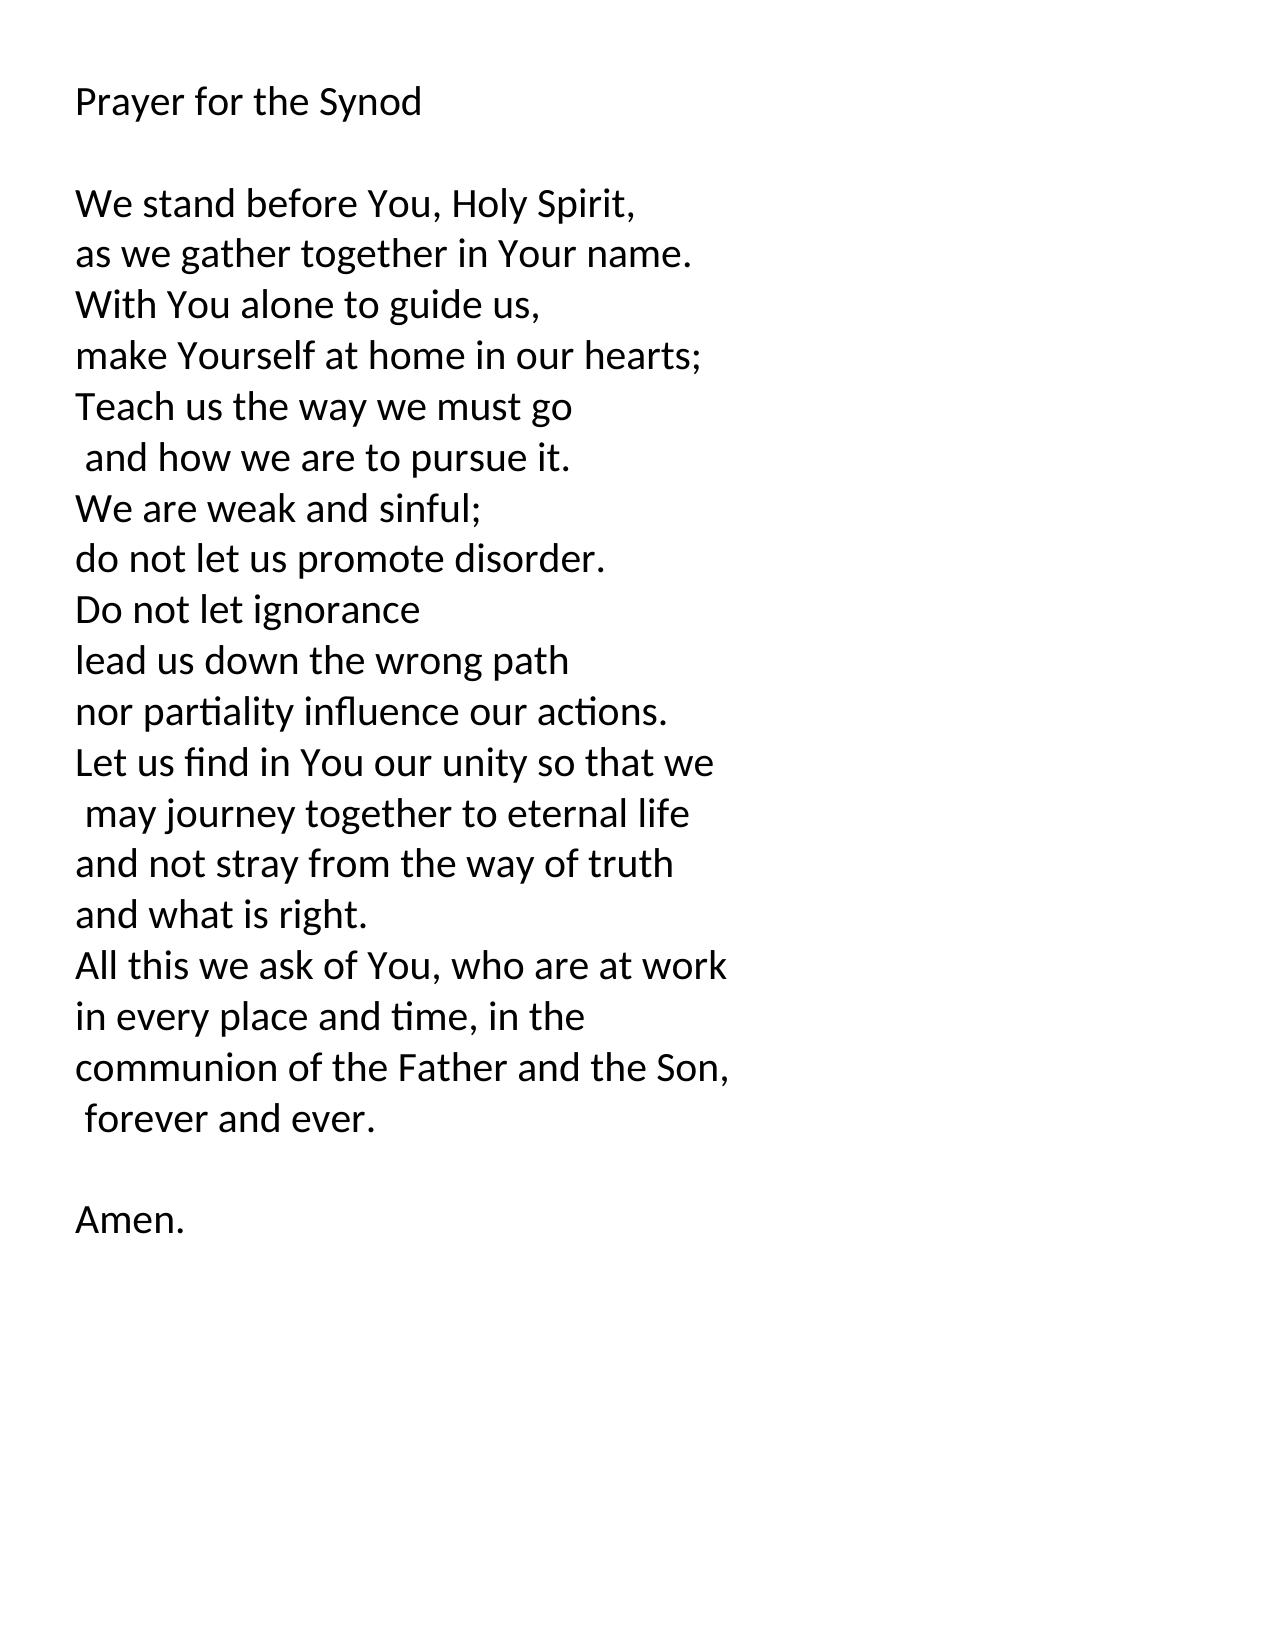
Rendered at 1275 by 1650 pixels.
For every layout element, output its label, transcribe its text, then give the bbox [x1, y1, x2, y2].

text as we gather together in Your name. [75, 227, 1200, 278]
text make Yourself at home in our hearts; [75, 329, 1200, 380]
text and not stray from the way of truth [75, 837, 1200, 888]
text With You alone to guide us, [75, 278, 1200, 329]
text We stand before You, Holy Spirit, [75, 177, 1200, 227]
text Let us find in You our unity so that we [75, 736, 1200, 787]
text Do not let ignorance [75, 583, 1200, 634]
text We are weak and sinful; [75, 482, 1200, 532]
text lead us down the wrong path [75, 634, 1200, 685]
text may journey together to eternal life [75, 787, 1200, 837]
text in every place and time, in the [75, 990, 1200, 1041]
text All this we ask of You, who are at work [75, 939, 1200, 990]
text do not let us promote disorder. [75, 532, 1200, 583]
text Prayer for the Synod [75, 75, 1200, 126]
text forever and ever. [75, 1092, 1200, 1142]
text communion of the Father and the Son, [75, 1041, 1200, 1092]
text Teach us the way we must go [75, 380, 1200, 431]
text Amen. [75, 1193, 1200, 1244]
text nor partiality influence our actions. [75, 685, 1200, 736]
text and what is right. [75, 888, 1200, 939]
text and how we are to pursue it. [75, 431, 1200, 482]
